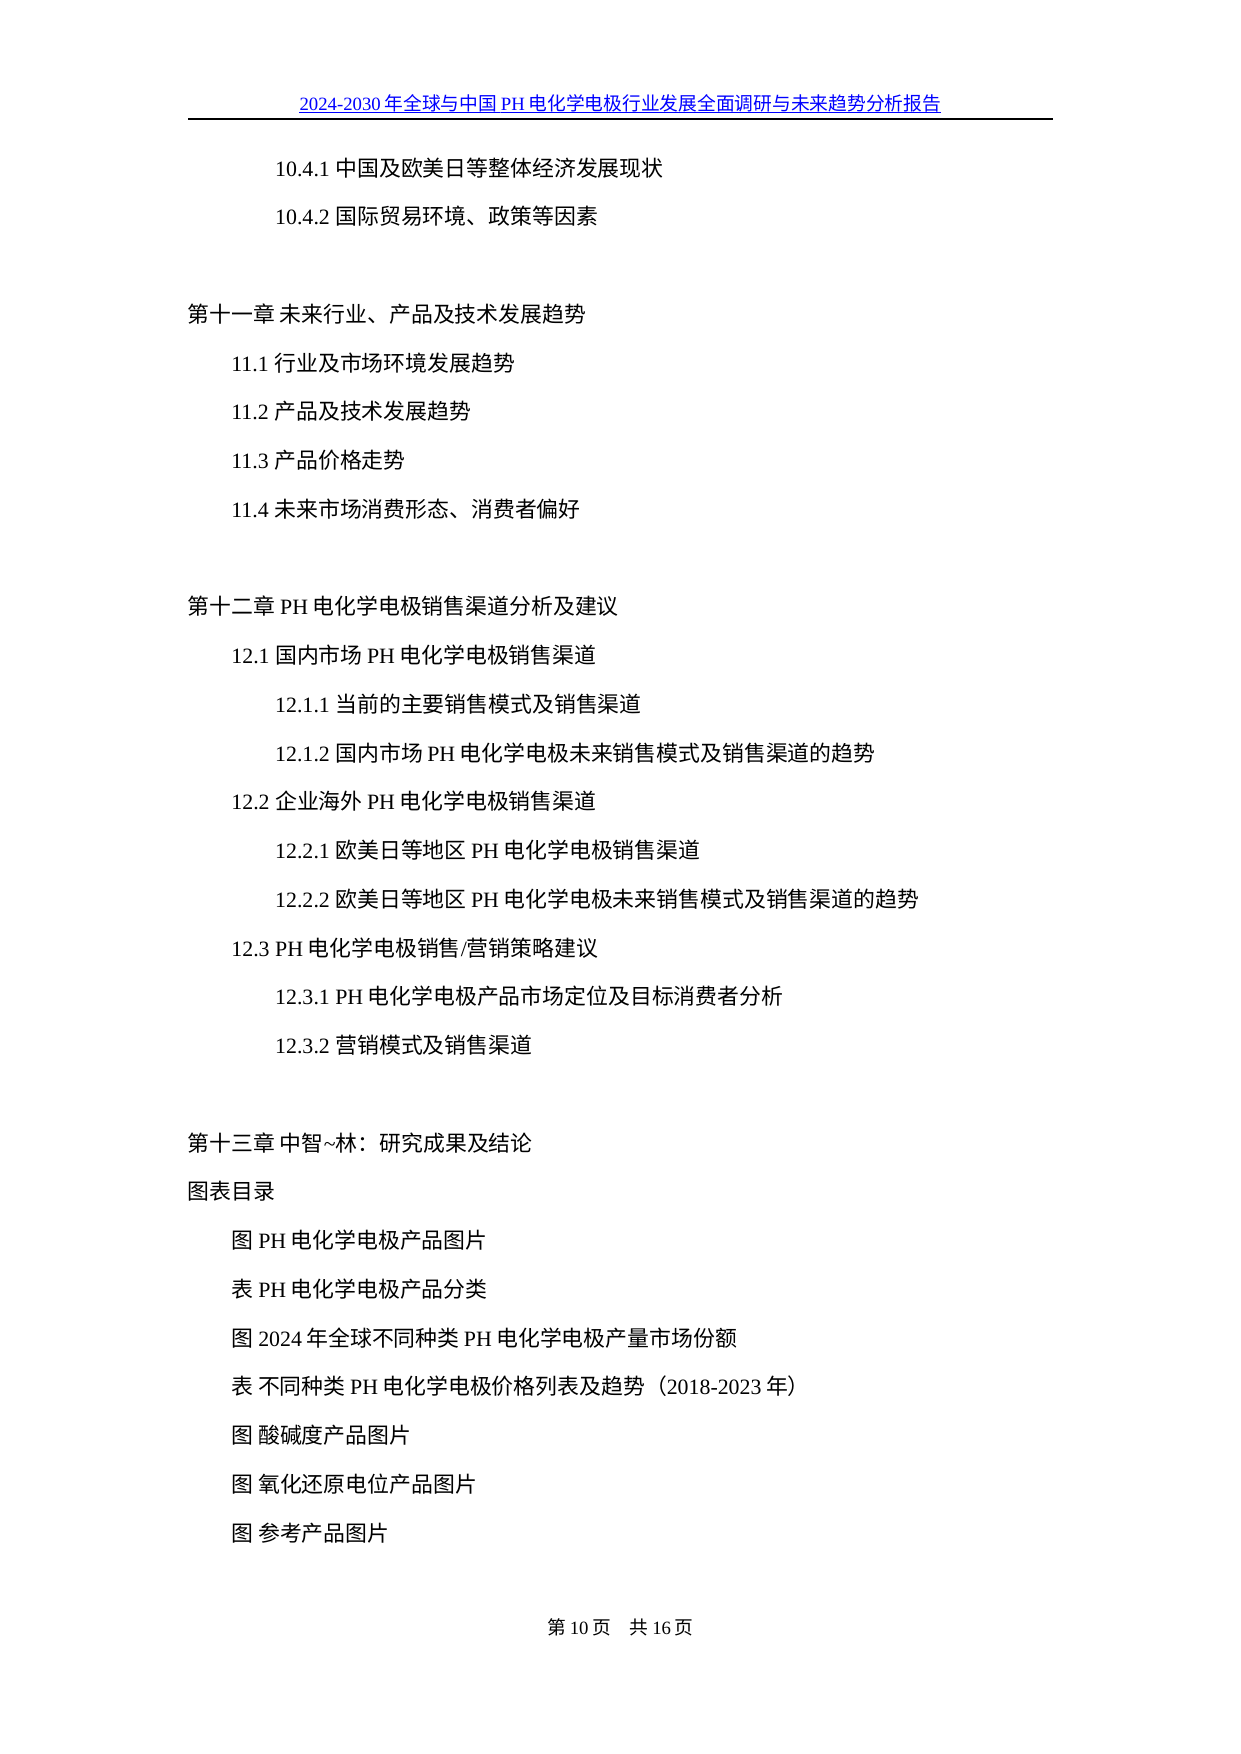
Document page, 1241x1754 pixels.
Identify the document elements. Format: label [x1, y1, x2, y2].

text [187, 150, 1053, 1548]
